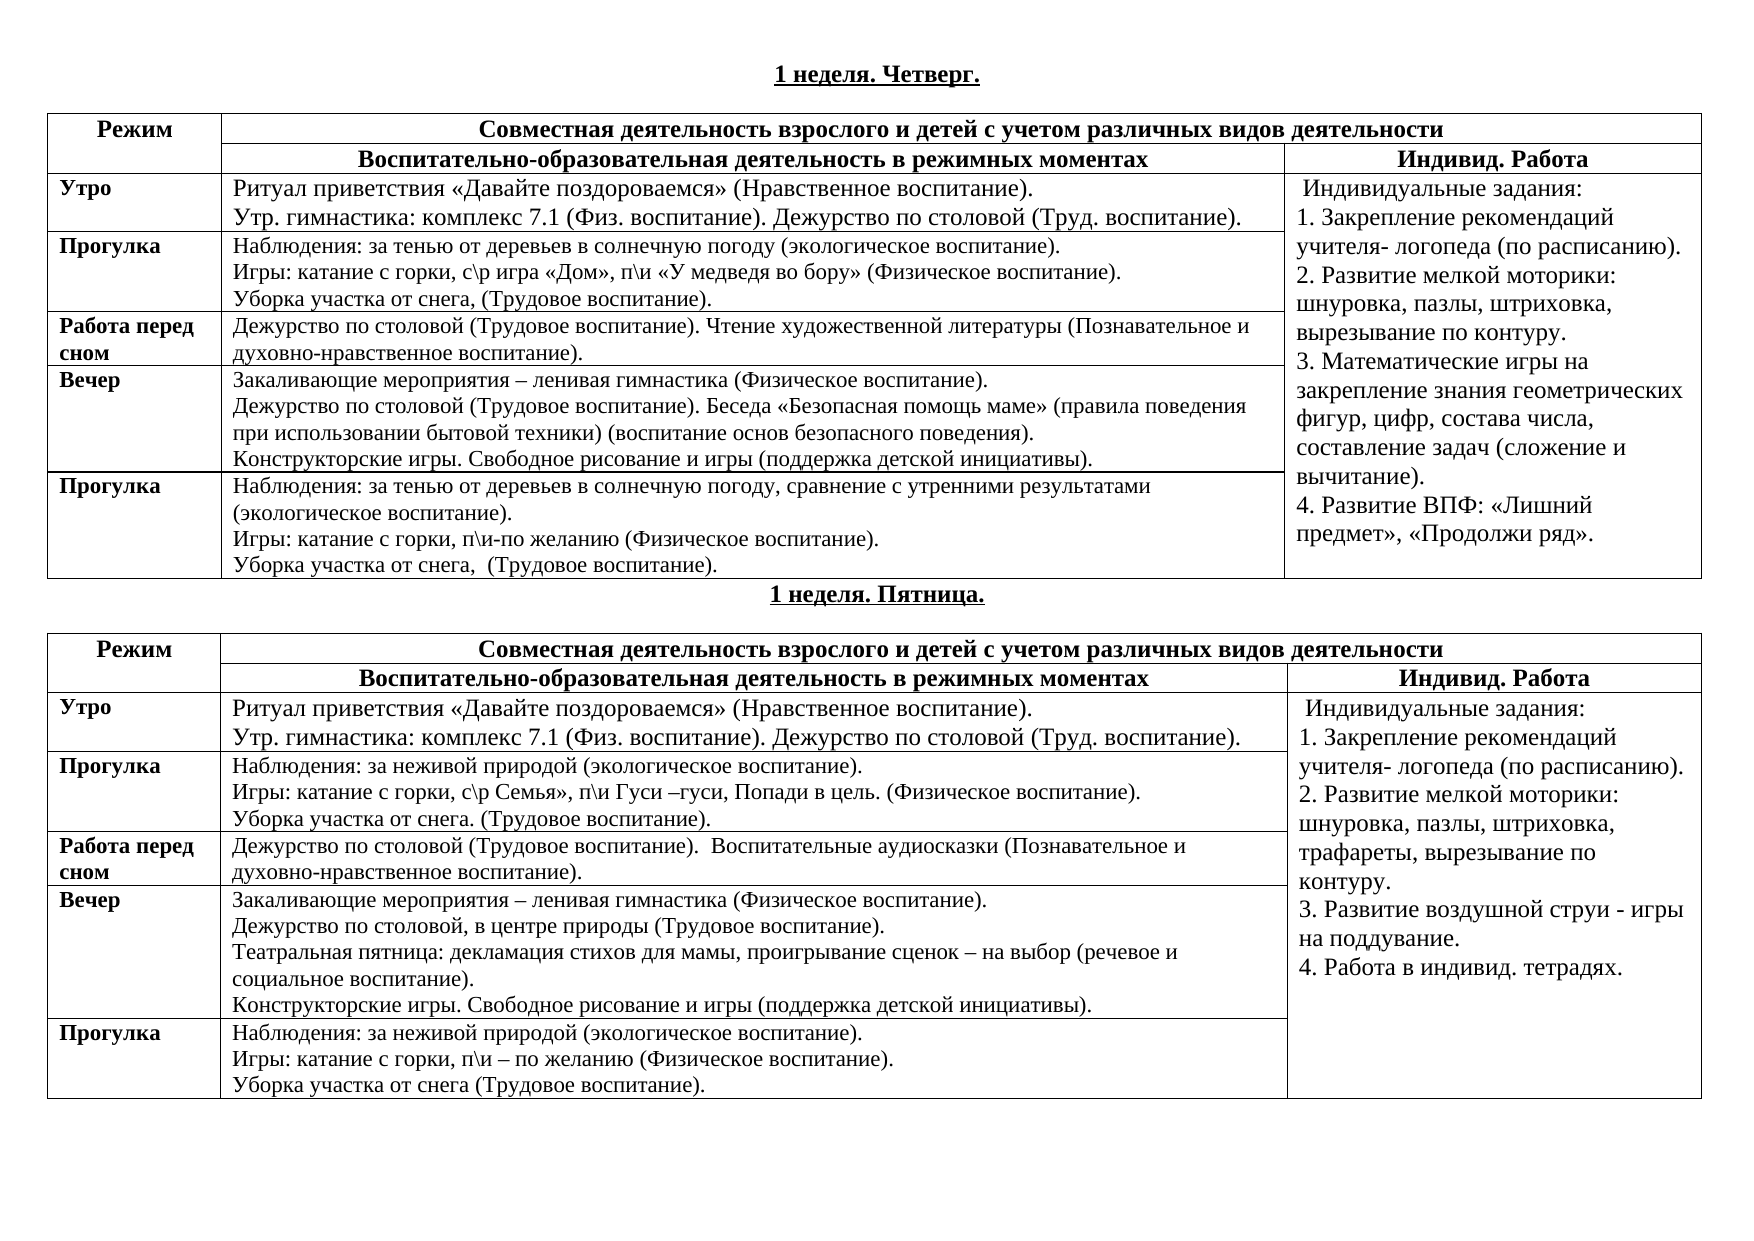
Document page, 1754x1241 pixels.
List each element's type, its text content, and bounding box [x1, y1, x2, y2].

table_cell Работа перед сном [48, 312, 221, 365]
table_header Совместная деятельность взрослого и детей с учетом различных видов деятельности [221, 634, 1701, 662]
table_cell Вечер [48, 366, 221, 471]
text 1 неделя. Пятница. [59, 579, 1695, 608]
table_cell Закаливающие мероприятия – ленивая гимнастика (Физическое воспитание). Дежурство по столовой, в центре природы (Трудовое воспитание). Театральная пятница: декламация стихов для мамы, проигрывание сценок – на выбор (речевое и социальное воспитание). Конструкторские игры. Свободное рисование и игры (поддержка детской инициативы). [221, 886, 1287, 1017]
table_cell Прогулка [48, 473, 221, 578]
table_cell Утро [48, 174, 221, 231]
table_cell Индивид. Работа [1285, 144, 1701, 172]
table_cell Воспитательно-образовательная деятельность в режимных моментах [221, 664, 1287, 692]
table_header Режим [48, 114, 221, 172]
table_cell Вечер [48, 886, 220, 1017]
table_cell Прогулка [48, 1019, 220, 1098]
table_cell Ритуал приветствия «Давайте поздороваемся» (Нравственное воспитание). Утр. гимнастика: комплекс 7.1 (Физ. воспитание). Дежурство по столовой (Труд. воспитание). [221, 693, 1287, 751]
table_cell Ритуал приветствия «Давайте поздороваемся» (Нравственное воспитание). Утр. гимнастика: комплекс 7.1 (Физ. воспитание). Дежурство по столовой (Труд. воспитание). [222, 174, 1284, 231]
table_cell Наблюдения: за тенью от деревьев в солнечную погоду, сравнение с утренними результатами (экологическое воспитание). Игры: катание с горки, п\и-по желанию (Физическое воспитание). Уборка участка от снега, (Трудовое воспитание). [222, 473, 1284, 578]
table_cell Дежурство по столовой (Трудовое воспитание). Чтение художественной литературы (Познавательное и духовно-нравственное воспитание). [222, 312, 1284, 365]
table_cell Дежурство по столовой (Трудовое воспитание). Воспитательные аудиосказки (Познавательное и духовно-нравственное воспитание). [221, 832, 1287, 885]
table_cell Наблюдения: за неживой природой (экологическое воспитание). Игры: катание с горки, п\и – по желанию (Физическое воспитание). Уборка участка от снега (Трудовое воспитание). [221, 1019, 1287, 1098]
table_cell Закаливающие мероприятия – ленивая гимнастика (Физическое воспитание). Дежурство по столовой (Трудовое воспитание). Беседа «Безопасная помощь маме» (правила поведения при использовании бытовой техники) (воспитание основ безопасного поведения). Конструкторские игры. Свободное рисование и игры (поддержка детской инициативы). [222, 366, 1284, 471]
table_cell Наблюдения: за неживой природой (экологическое воспитание). Игры: катание с горки, с\р Семья», п\и Гуси –гуси, Попади в цель. (Физическое воспитание). Уборка участка от снега. (Трудовое воспитание). [221, 752, 1287, 831]
text 1 неделя. Четверг. [59, 59, 1695, 88]
table_cell Наблюдения: за тенью от деревьев в солнечную погоду (экологическое воспитание). Игры: катание с горки, с\р игра «Дом», п\и «У медведя во бору» (Физическое воспитание). Уборка участка от снега, (Трудовое воспитание). [222, 232, 1284, 311]
table_cell Утро [48, 693, 220, 751]
table_cell Воспитательно-образовательная деятельность в режимных моментах [222, 144, 1284, 172]
table_cell Индивидуальные задания: 1. Закрепление рекомендаций учителя- логопеда (по расписанию). 2. Развитие мелкой моторики: шнуровка, пазлы, штриховка, вырезывание по контуру. 3. Математические игры на закрепление знания геометрических фигур, цифр, состава числа, составление задач (сложение и вычитание). 4. Развитие ВПФ: «Лишний предмет», «Продолжи ряд». [1285, 174, 1701, 578]
table_cell Индивид. Работа [1288, 664, 1701, 692]
table_header Совместная деятельность взрослого и детей с учетом различных видов деятельности [222, 114, 1701, 143]
table_cell Прогулка [48, 752, 220, 831]
table_cell Прогулка [48, 232, 221, 311]
table_header Режим [48, 634, 220, 692]
table_cell Работа перед сном [48, 832, 220, 885]
table_cell Индивидуальные задания: 1. Закрепление рекомендаций учителя- логопеда (по расписанию). 2. Развитие мелкой моторики: шнуровка, пазлы, штриховка, трафареты, вырезывание по контуру. 3. Развитие воздушной струи - игры на поддувание. 4. Работа в индивид. тетрадях. [1288, 693, 1701, 1098]
